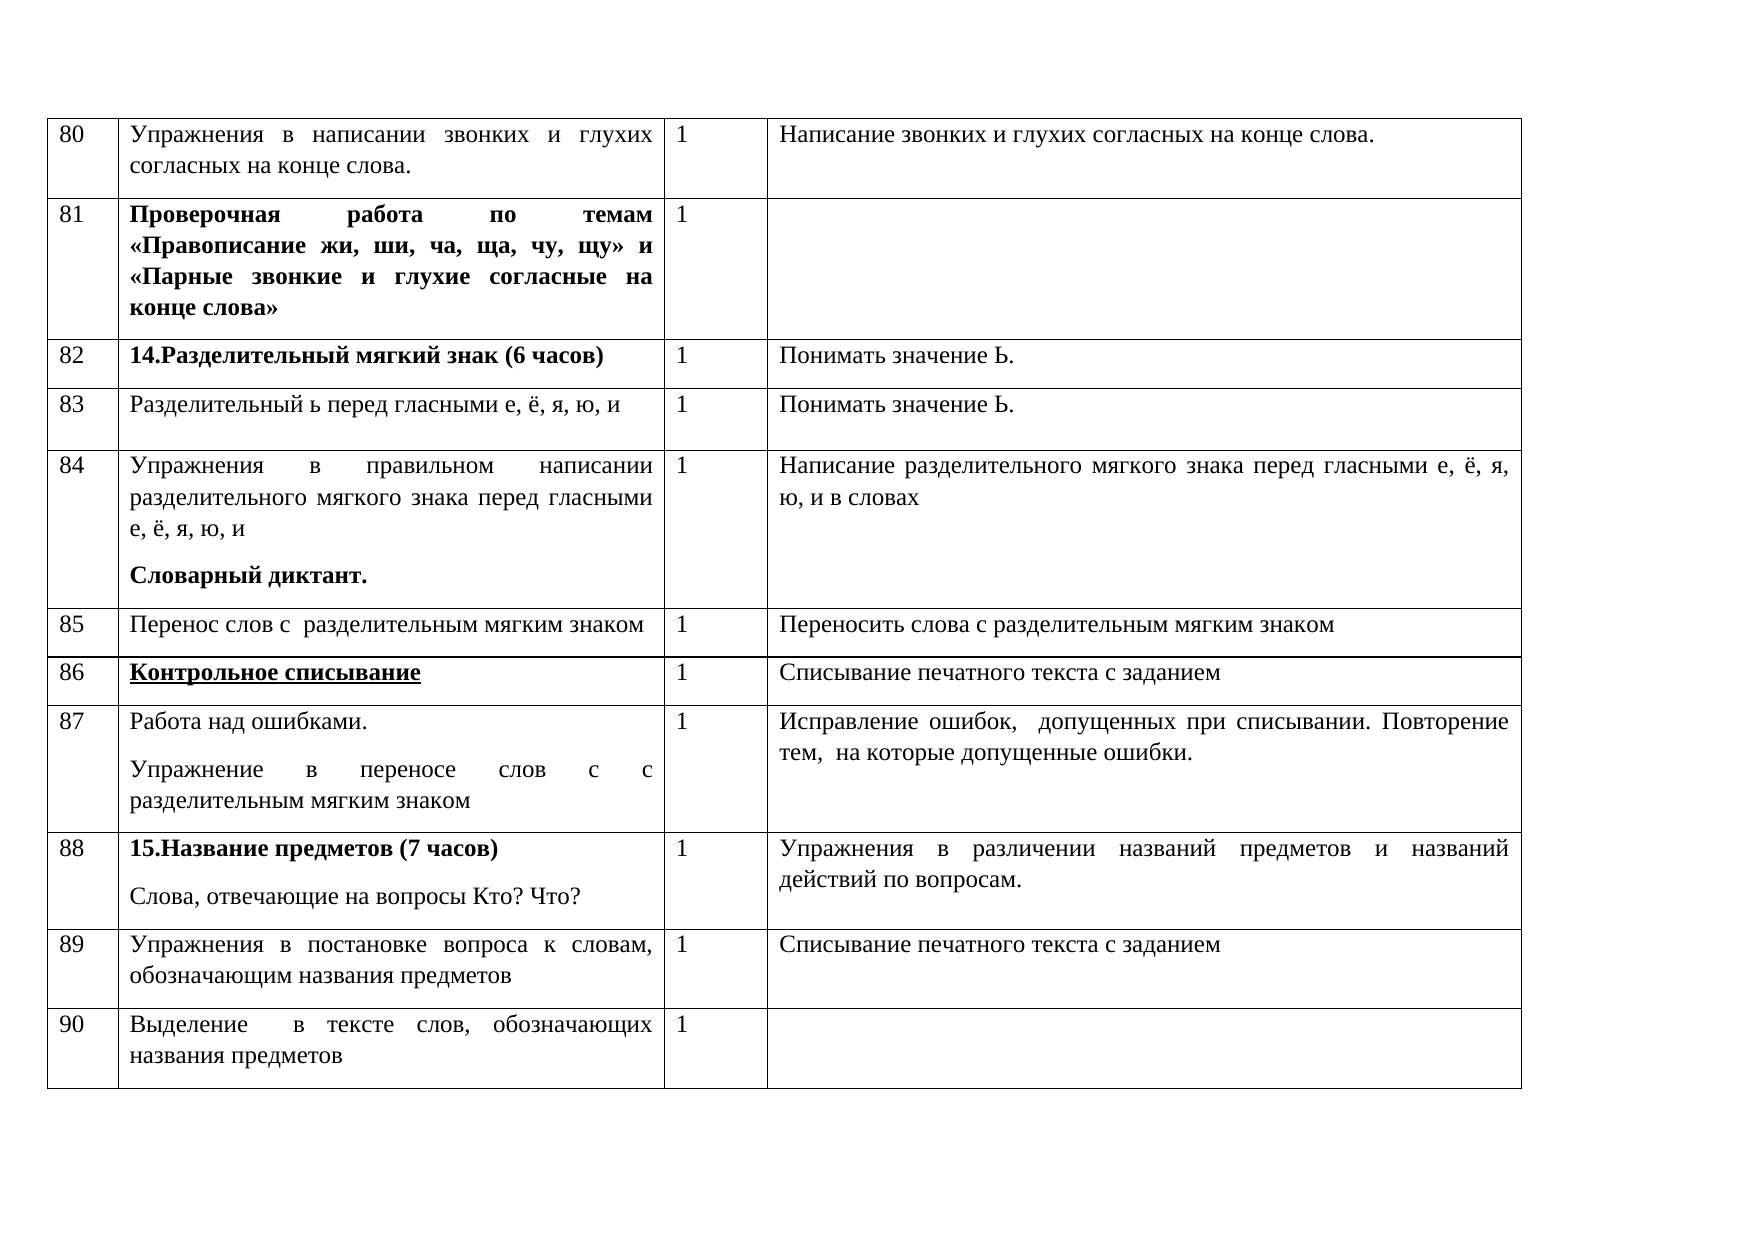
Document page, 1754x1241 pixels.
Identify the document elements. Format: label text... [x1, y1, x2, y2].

table_cell Понимать значение Ь. [768, 389, 1521, 449]
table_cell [768, 119, 1521, 198]
table_cell 14.Разделительный мягкий знак (6 часов) [119, 340, 664, 388]
table_cell 15.Название предметов (7 часов) Слова, отвечающие на вопросы Кто? Что? [119, 833, 664, 928]
table_cell [768, 1009, 1521, 1088]
table_cell 85 [48, 609, 118, 656]
table_cell 81 [48, 199, 118, 339]
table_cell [119, 119, 664, 198]
table_cell 1 [665, 833, 767, 928]
table_cell Упражнения в постановке вопроса к словам, обозначающим названия предметов [119, 930, 664, 1008]
table_cell Проверочная работа по темам «Правописание жи, ши, ча, ща, чу, щу» и «Парные звонкие и глухие согласные на конце слова» [119, 199, 664, 339]
table_cell Написание разделительного мягкого знака перед гласными е, ё, я, ю, и в словах [768, 451, 1521, 608]
table_cell Контрольное списывание [119, 658, 664, 705]
table_cell Переносить слова с разделительным мягким знаком [768, 609, 1521, 656]
table_cell 83 [48, 389, 118, 449]
table_cell 1 [665, 658, 767, 705]
table_cell Разделительный ь перед гласными е, ё, я, ю, и [119, 389, 664, 449]
table_cell Исправление ошибок, допущенных при списывании. Повторение тем, на которые допущенные ошибки. [768, 706, 1521, 832]
table_cell 1 [665, 706, 767, 832]
table_cell 89 [48, 930, 118, 1008]
table_cell Упражнения в правильном написании разделительного мягкого знака перед гласными е, ё, я, ю, и Словарный диктант. [119, 451, 664, 608]
table_cell Списывание печатного текста с заданием [768, 658, 1521, 705]
table_cell 1 [665, 609, 767, 656]
table_cell [768, 199, 1521, 339]
table_cell 86 [48, 658, 118, 705]
table_cell 1 [665, 199, 767, 339]
table_cell Понимать значение Ь. [768, 340, 1521, 388]
table_cell 1 [665, 340, 767, 388]
table_cell 80 [48, 119, 118, 198]
table_cell 1 [665, 119, 767, 198]
table_cell 1 [665, 451, 767, 608]
table_cell 90 [48, 1009, 118, 1088]
table_cell 82 [48, 340, 118, 388]
table_cell 87 [48, 706, 118, 832]
table_cell 84 [48, 451, 118, 608]
table_cell 88 [48, 833, 118, 928]
table_cell Перенос слов с разделительным мягким знаком [119, 609, 664, 656]
table_cell Выделение в тексте слов, обозначающих названия предметов [119, 1009, 664, 1088]
table_cell Упражнения в различении названий предметов и названий действий по вопросам. [768, 833, 1521, 928]
table_cell 1 [665, 389, 767, 449]
table_cell Работа над ошибками. Упражнение в переносе слов с с разделительным мягким знаком [119, 706, 664, 832]
table_cell 1 [665, 1009, 767, 1088]
table_cell Списывание печатного текста с заданием [768, 930, 1521, 1008]
table_cell 1 [665, 930, 767, 1008]
